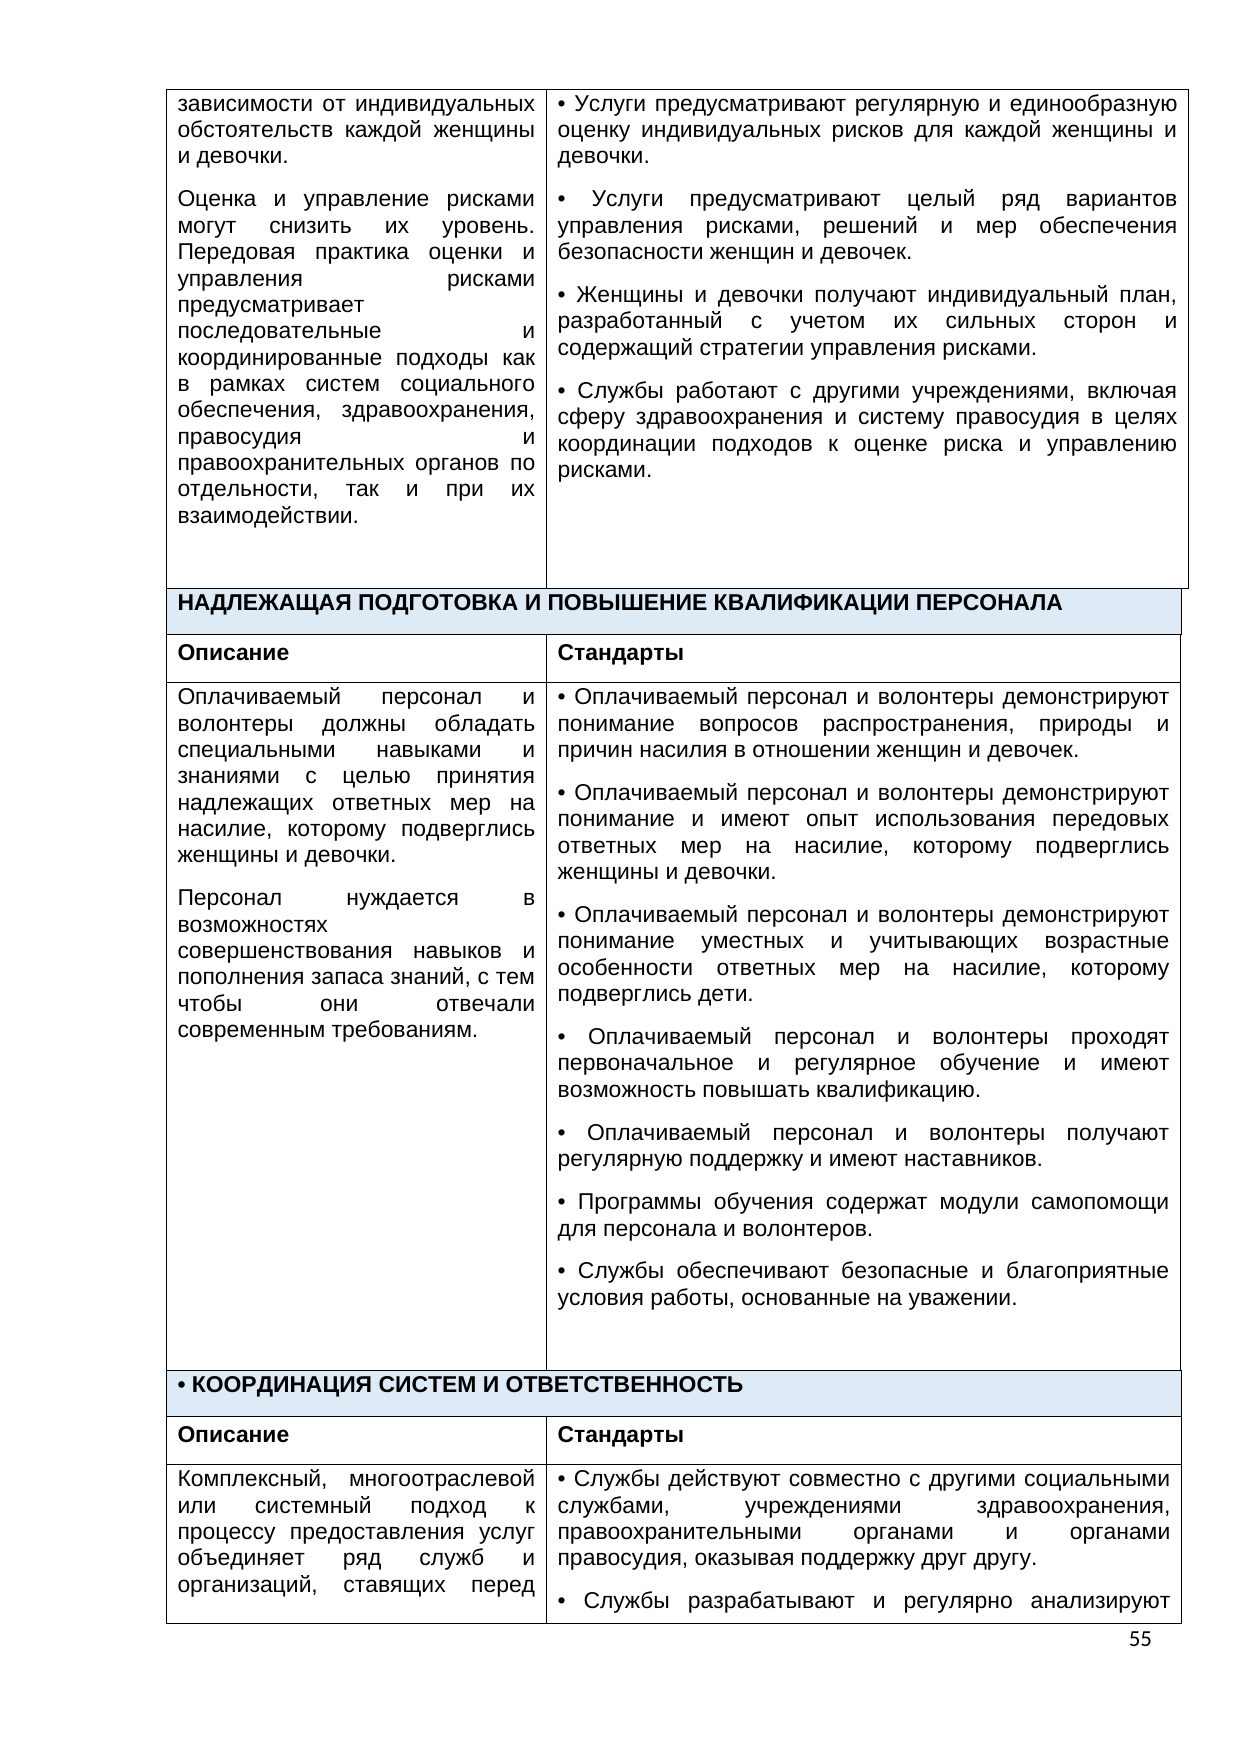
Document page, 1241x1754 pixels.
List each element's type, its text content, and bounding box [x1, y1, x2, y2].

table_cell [547, 1465, 1181, 1623]
table_cell • КООРДИНАЦИЯ СИСТЕМ И ОТВЕТСТВЕННОСТЬ [167, 1371, 1181, 1416]
table_cell Оплачиваемый персонал и волонтеры должны обладать специальными навыками и знаниями с целью принятия надлежащих ответных мер на насилие, которому подверглись женщины и девочки. Персонал нуждается в возможностях совершенствования навыков и пополнения запаса знаний, с тем чтобы они отвечали современным требованиям. [167, 683, 546, 1370]
table_cell Стандарты [547, 635, 1180, 682]
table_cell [167, 1465, 546, 1623]
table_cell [547, 90, 1188, 588]
table_cell Стандарты [547, 1417, 1181, 1464]
table_cell Описание [167, 635, 546, 682]
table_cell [167, 90, 546, 588]
table_cell Описание [167, 1417, 546, 1464]
table_cell • Оплачиваемый персонал и волонтеры демонстрируют понимание вопросов распространения, природы и причин насилия в отношении женщин и девочек. • Оплачиваемый персонал и волонтеры демонстрируют понимание и имеют опыт использования передовых ответных мер на насилие, которому подверглись женщины и девочки. • Оплачиваемый персонал и волонтеры демонстрируют понимание уместных и учитывающих возрастные особенности ответных мер на насилие, которому подверглись дети. • Оплачиваемый персонал и волонтеры проходят первоначальное и регулярное обучение и имеют возможность повышать квалификацию. • Оплачиваемый персонал и волонтеры получают регулярную поддержку и имеют наставников. • Программы обучения содержат модули самопомощи для персонала и волонтеров. • Службы обеспечивают безопасные и благоприятные условия работы, основанные на уважении. [547, 683, 1180, 1370]
table_cell НАДЛЕЖАЩАЯ ПОДГОТОВКА И ПОВЫШЕНИЕ КВАЛИФИКАЦИИ ПЕРСОНАЛА [167, 589, 1181, 634]
